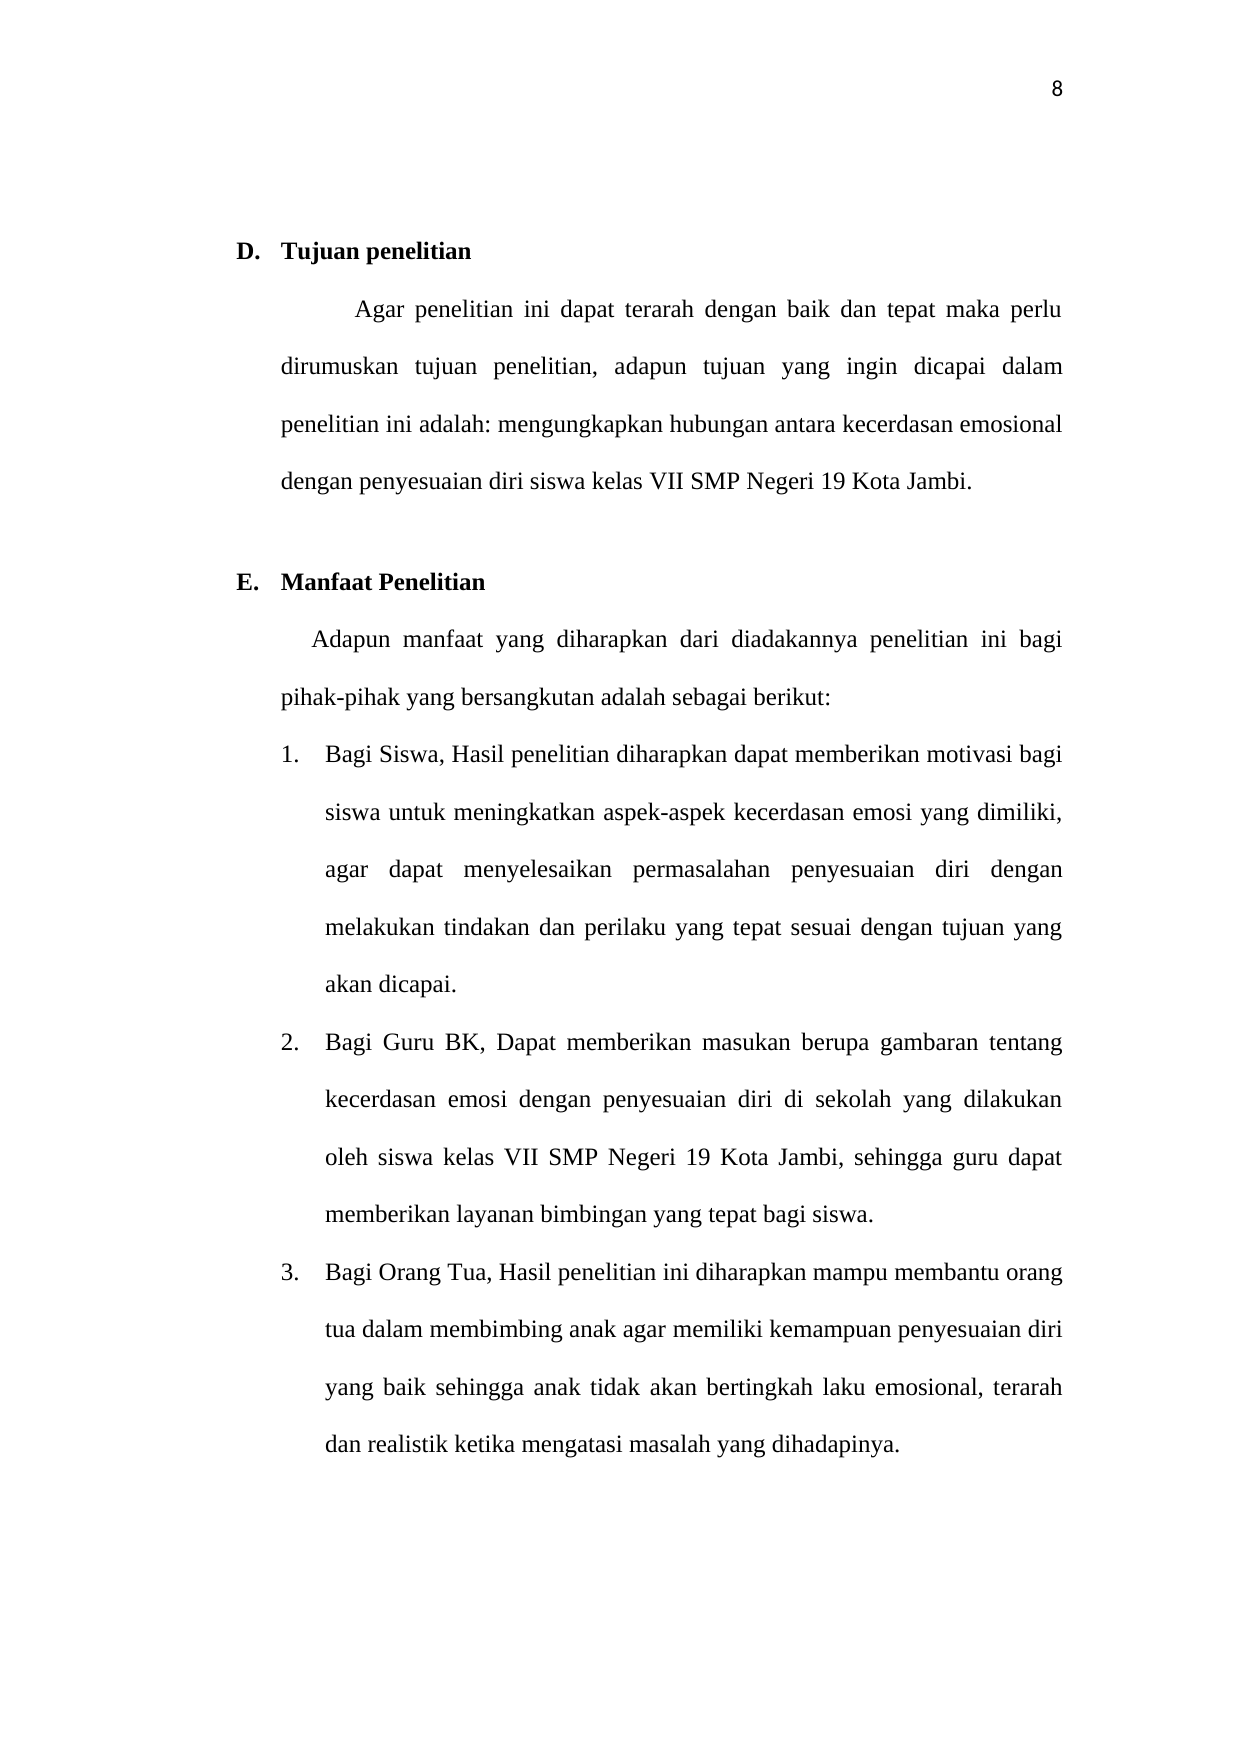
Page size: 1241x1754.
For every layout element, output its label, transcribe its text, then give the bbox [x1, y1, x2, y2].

list Tujuan penelitian [236, 236, 1063, 265]
list Manfaat Penelitian [236, 567, 1063, 596]
list Adapun manfaat yang diharapkan dari diadakannya penelitian ini bagi pihak-pihak yang bersangkutan adalah sebagai berikut: [281, 624, 1063, 711]
list Agar penelitian ini dapat terarah dengan baik dan tepat maka perlu dirumuskan tujuan penelitian, adapun tujuan yang ingin dicapai dalam penelitian ini adalah: mengungkapkan hubungan antara kecerdasan emosional dengan penyesuaian diri siswa kelas VII SMP Negeri 19 Kota Jambi. [281, 294, 1063, 495]
list Bagi Orang Tua, Hasil penelitian ini diharapkan mampu membantu orang tua dalam membimbing anak agar memiliki kemampuan penyesuaian diri yang baik sehingga anak tidak akan bertingkah laku emosional, terarah dan realistik ketika mengatasi masalah yang dihadapinya. [281, 1257, 1063, 1458]
list Bagi Siswa, Hasil penelitian diharapkan dapat memberikan motivasi bagi siswa untuk meningkatkan aspek-aspek kecerdasan emosi yang dimiliki, agar dapat menyelesaikan permasalahan penyesuaian diri dengan melakukan tindakan dan perilaku yang tepat sesuai dengan tujuan yang akan dicapai. [281, 739, 1063, 998]
list Bagi Guru BK, Dapat memberikan masukan berupa gambaran tentang kecerdasan emosi dengan penyesuaian diri di sekolah yang dilakukan oleh siswa kelas VII SMP Negeri 19 Kota Jambi, sehingga guru dapat memberikan layanan bimbingan yang tepat bagi siswa. [281, 1027, 1063, 1228]
